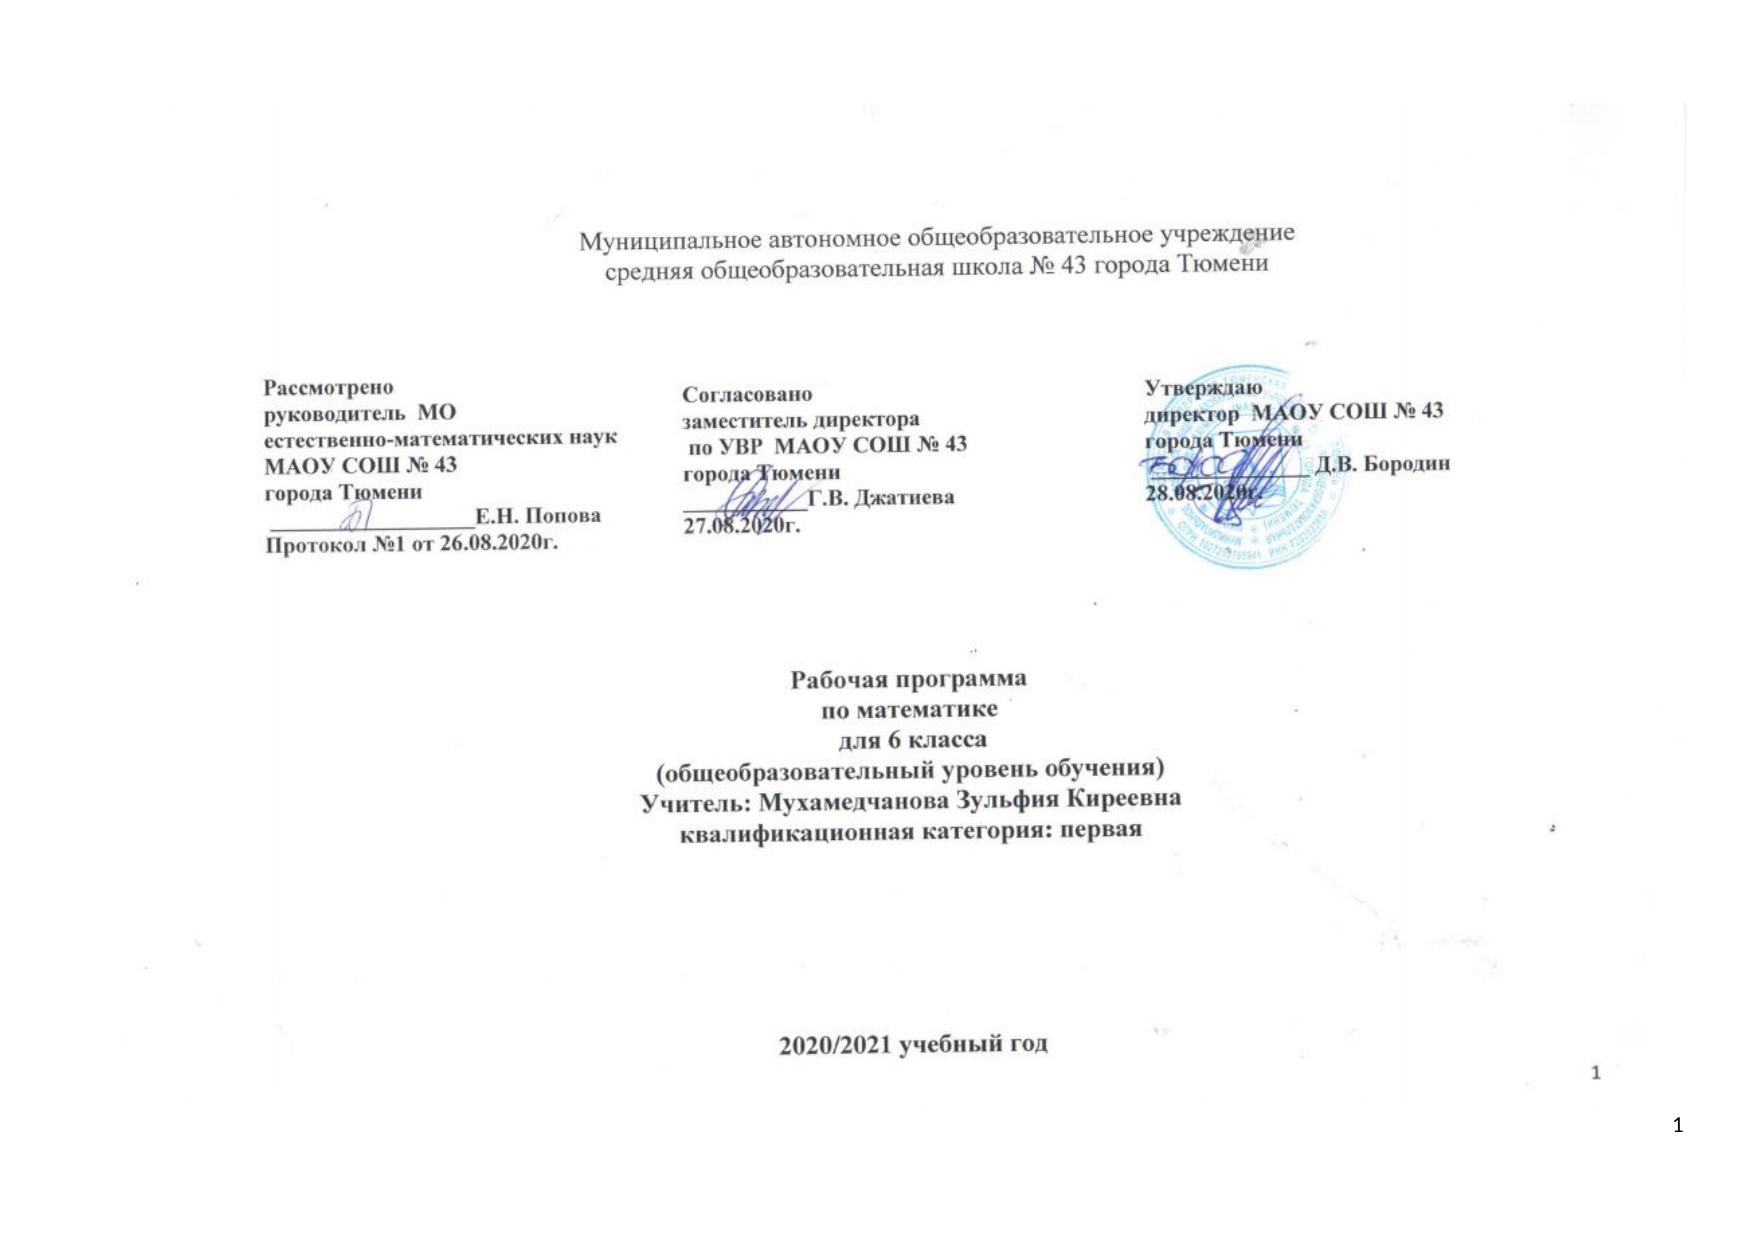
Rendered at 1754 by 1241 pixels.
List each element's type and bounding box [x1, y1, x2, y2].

picture [118, 103, 1687, 1111]
